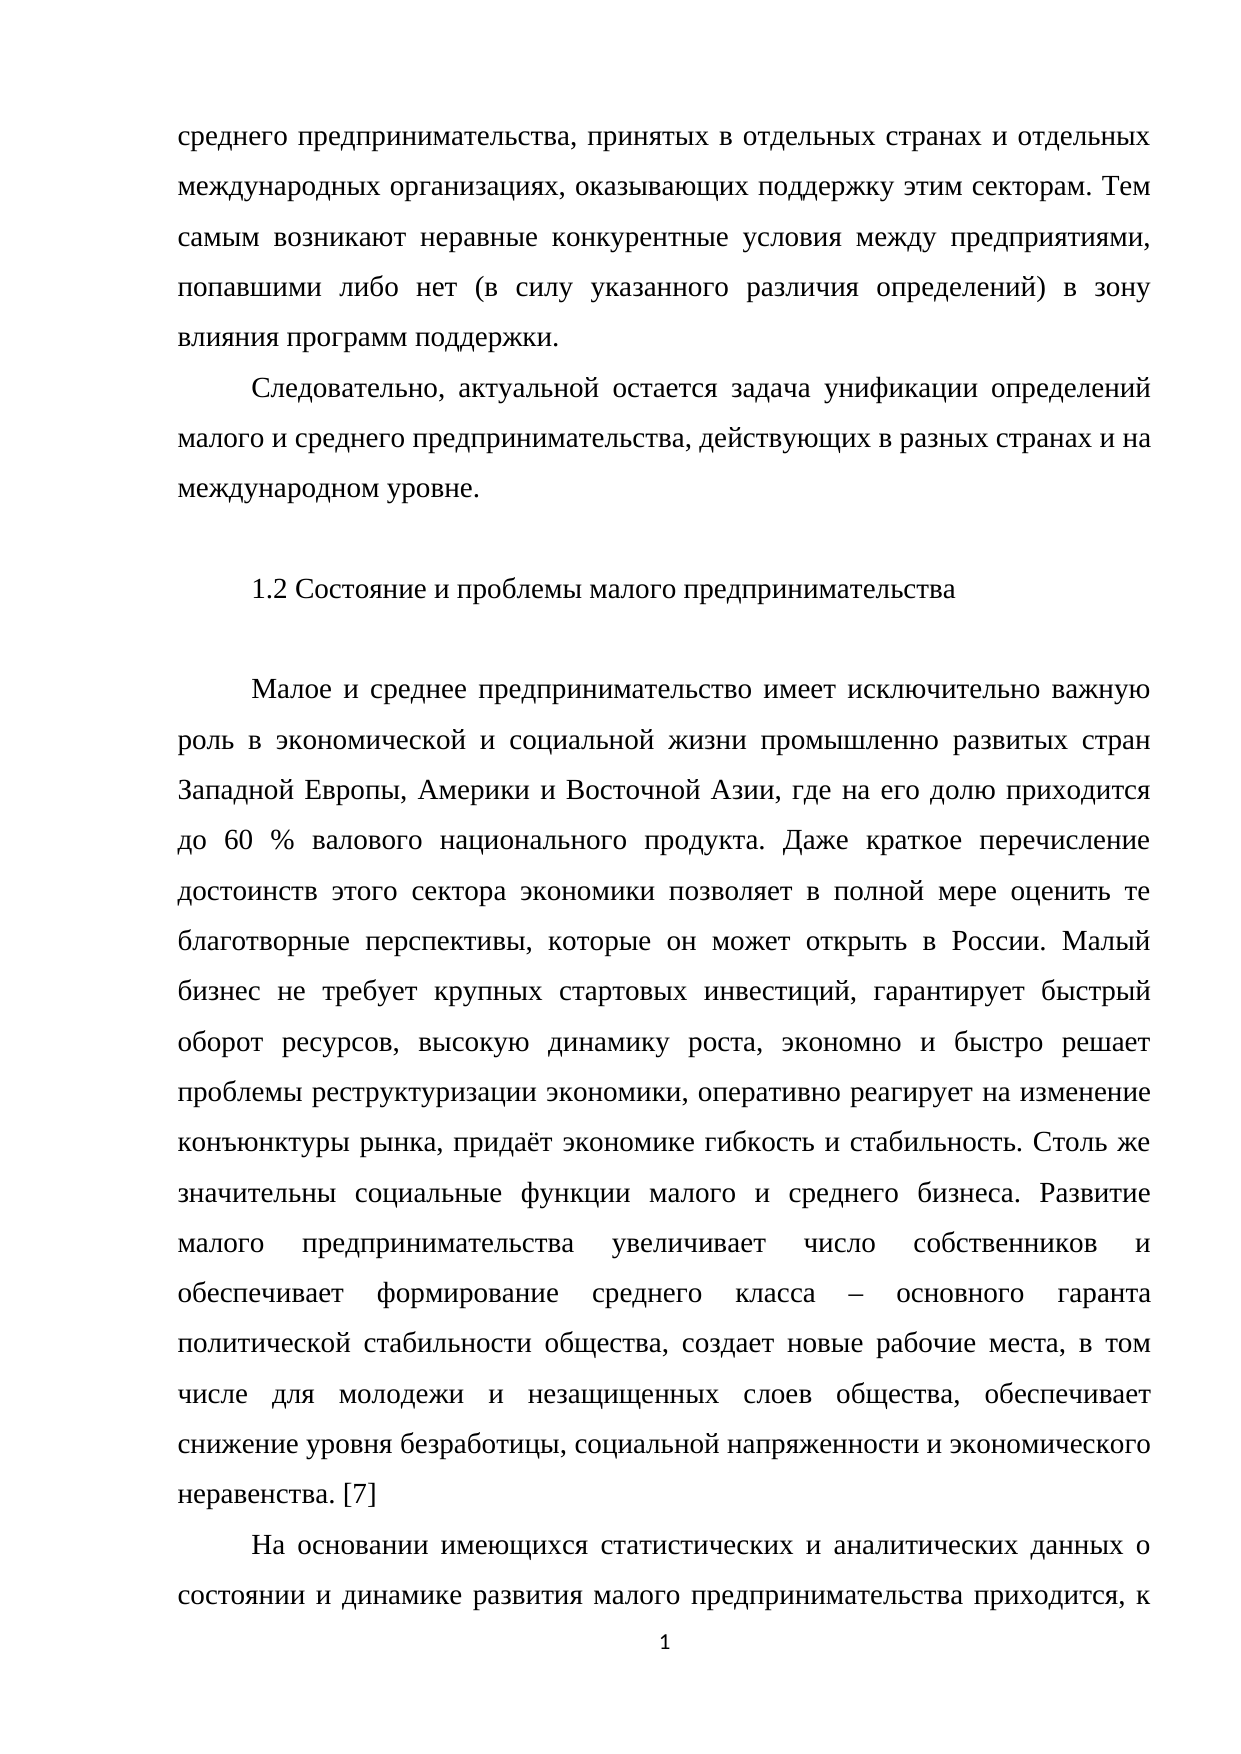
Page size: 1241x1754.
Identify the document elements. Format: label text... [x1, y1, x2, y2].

text Следовательно, актуальной остается задача унификации определений малого и среднего предпринимательства, действующих в разных странах и на международном уровне. [177, 370, 1152, 504]
text Малое и среднее предпринимательство имеет исключительно важную роль в экономической и социальной жизни промышленно развитых стран Западной Европы, Америки и Восточной Азии, где на его долю приходится до 60 % валового национального продукта. Даже краткое перечисление достоинств этого сектора экономики позволяет в полной мере оценить те благотворные перспективы, которые он может открыть в России. Малый бизнес не требует крупных стартовых инвестиций, гарантирует быстрый оборот ресурсов, высокую динамику роста, экономно и быстро решает проблемы реструктуризации экономики, оперативно реагирует на изменение конъюнктуры рынка, придаёт экономике гибкость и стабильность. Столь же значительны социальные функции малого и среднего бизнеса. Развитие малого предпринимательства увеличивает число собственников и обеспечивает формирование среднего класса – основного гаранта политической стабильности общества, создает новые рабочие места, в том числе для молодежи и незащищенных слоев общества, обеспечивает снижение уровня безработицы, социальной напряженности и экономического неравенства. [7] [177, 672, 1152, 1510]
text 1.2 Состояние и проблемы малого предпринимательства [177, 571, 1152, 604]
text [177, 1527, 1152, 1611]
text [177, 118, 1152, 353]
